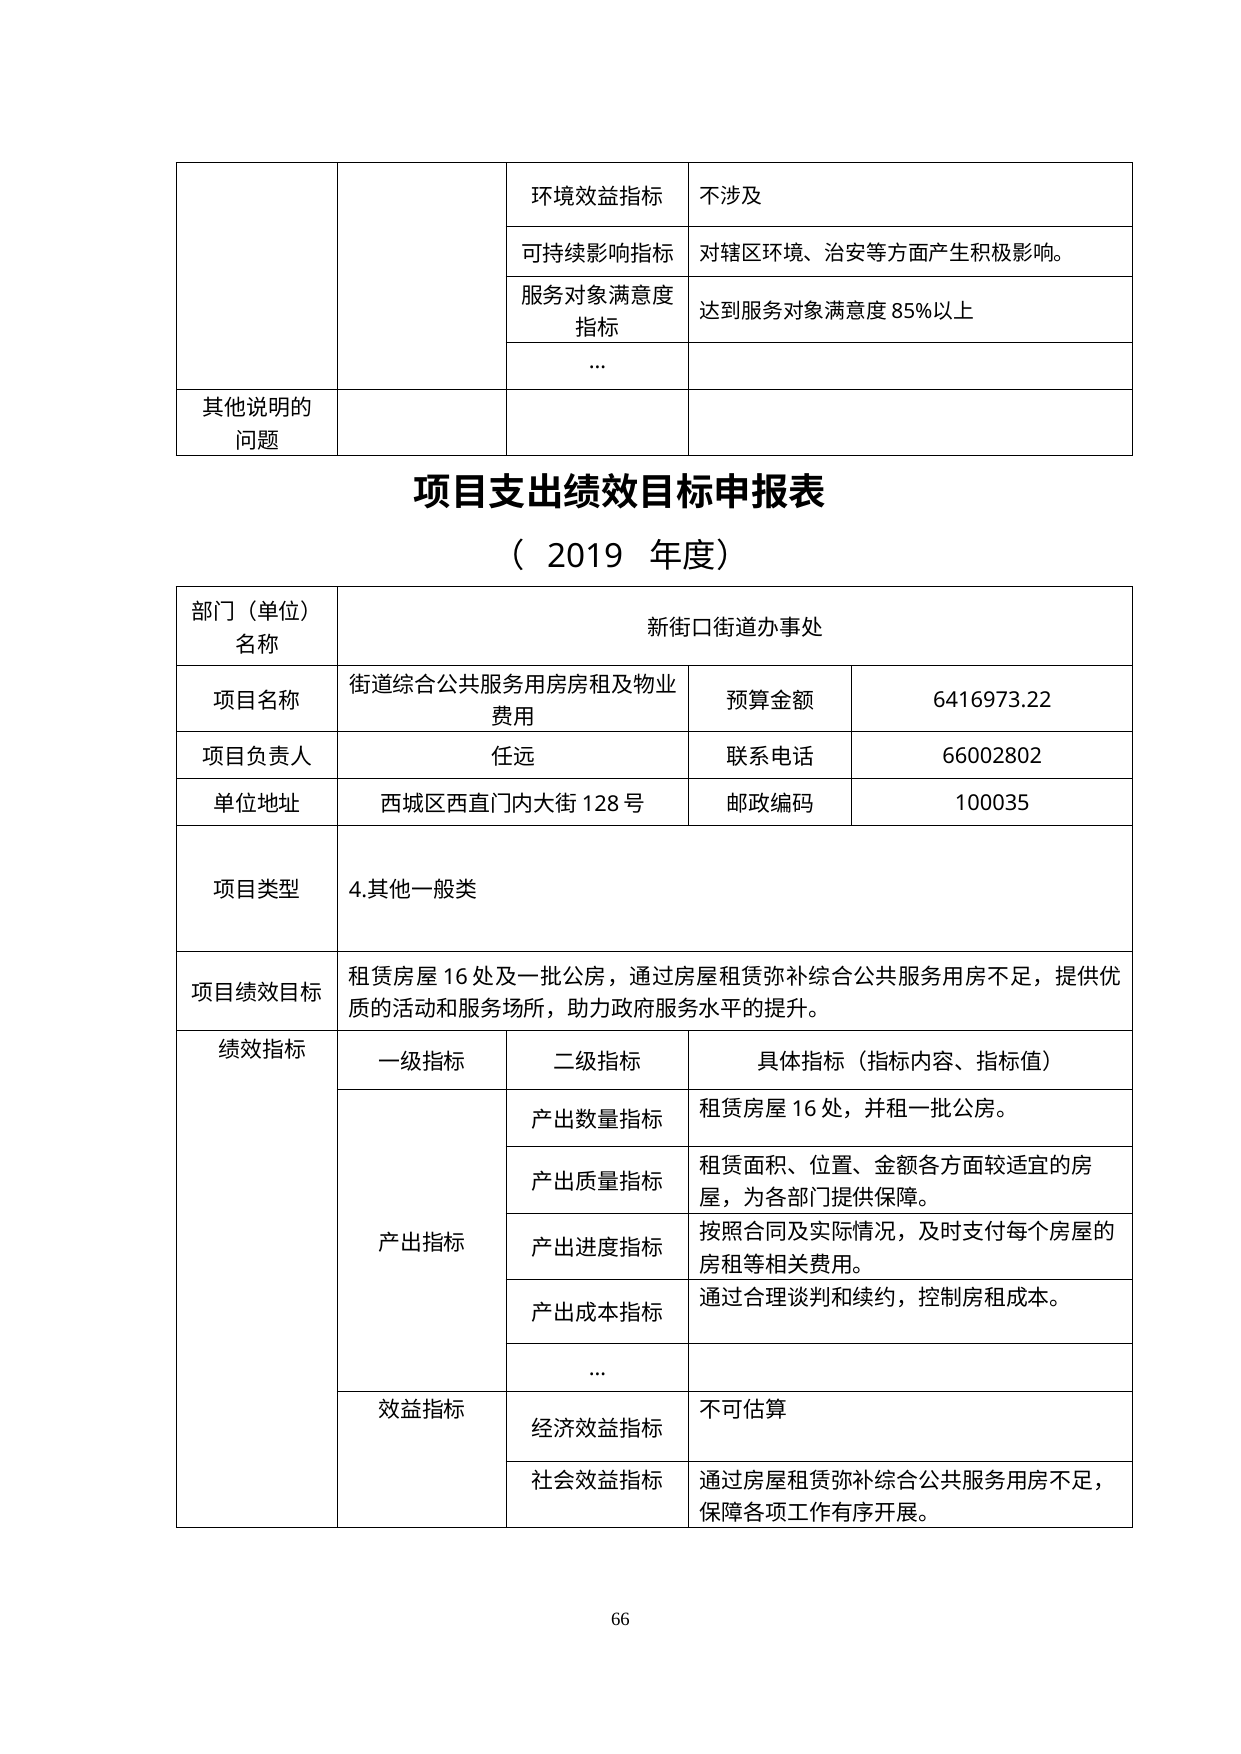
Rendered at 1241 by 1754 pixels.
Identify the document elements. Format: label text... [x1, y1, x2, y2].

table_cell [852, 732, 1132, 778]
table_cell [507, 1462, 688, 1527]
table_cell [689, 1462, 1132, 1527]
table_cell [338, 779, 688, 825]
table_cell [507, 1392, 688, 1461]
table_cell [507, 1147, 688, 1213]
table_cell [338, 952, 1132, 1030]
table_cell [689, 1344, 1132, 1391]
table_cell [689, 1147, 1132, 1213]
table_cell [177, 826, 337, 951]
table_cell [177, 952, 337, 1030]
table_cell 可持续影响指标 [507, 227, 688, 276]
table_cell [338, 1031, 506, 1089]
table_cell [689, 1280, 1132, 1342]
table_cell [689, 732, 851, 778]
text 项目支出绩效目标申报表 [187, 456, 1053, 521]
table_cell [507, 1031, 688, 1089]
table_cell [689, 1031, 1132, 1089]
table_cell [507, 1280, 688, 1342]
table_cell 环境效益指标 [507, 163, 688, 226]
table_cell [507, 390, 688, 455]
table_cell 对辖区环境、治安等方面产生积极影响。 [689, 227, 1132, 276]
table_cell 达到服务对象满意度85%以上 [689, 277, 1132, 342]
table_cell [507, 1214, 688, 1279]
table_cell 不涉及 [689, 163, 1132, 226]
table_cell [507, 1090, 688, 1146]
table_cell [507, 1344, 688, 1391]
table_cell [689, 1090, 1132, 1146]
table_cell … [507, 343, 688, 389]
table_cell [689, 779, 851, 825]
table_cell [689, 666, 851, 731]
table_header 新街口街道办事处 [338, 587, 1132, 665]
table_header 部门（单位）名称 [177, 587, 337, 665]
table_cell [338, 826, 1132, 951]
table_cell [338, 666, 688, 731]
table_cell 服务对象满意度指标 [507, 277, 688, 342]
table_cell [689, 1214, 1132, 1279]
table_cell 项目名称 [177, 666, 337, 731]
table_cell [689, 343, 1132, 389]
table_cell [689, 390, 1132, 455]
table_cell [338, 390, 506, 455]
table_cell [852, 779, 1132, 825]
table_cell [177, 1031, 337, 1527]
text （ 2019 年度） [187, 521, 1053, 586]
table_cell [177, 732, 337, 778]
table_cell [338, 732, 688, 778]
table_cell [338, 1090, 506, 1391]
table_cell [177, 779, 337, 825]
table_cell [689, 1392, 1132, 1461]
table_cell 其他说明的 问题 [177, 390, 337, 455]
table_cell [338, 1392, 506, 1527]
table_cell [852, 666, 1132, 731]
